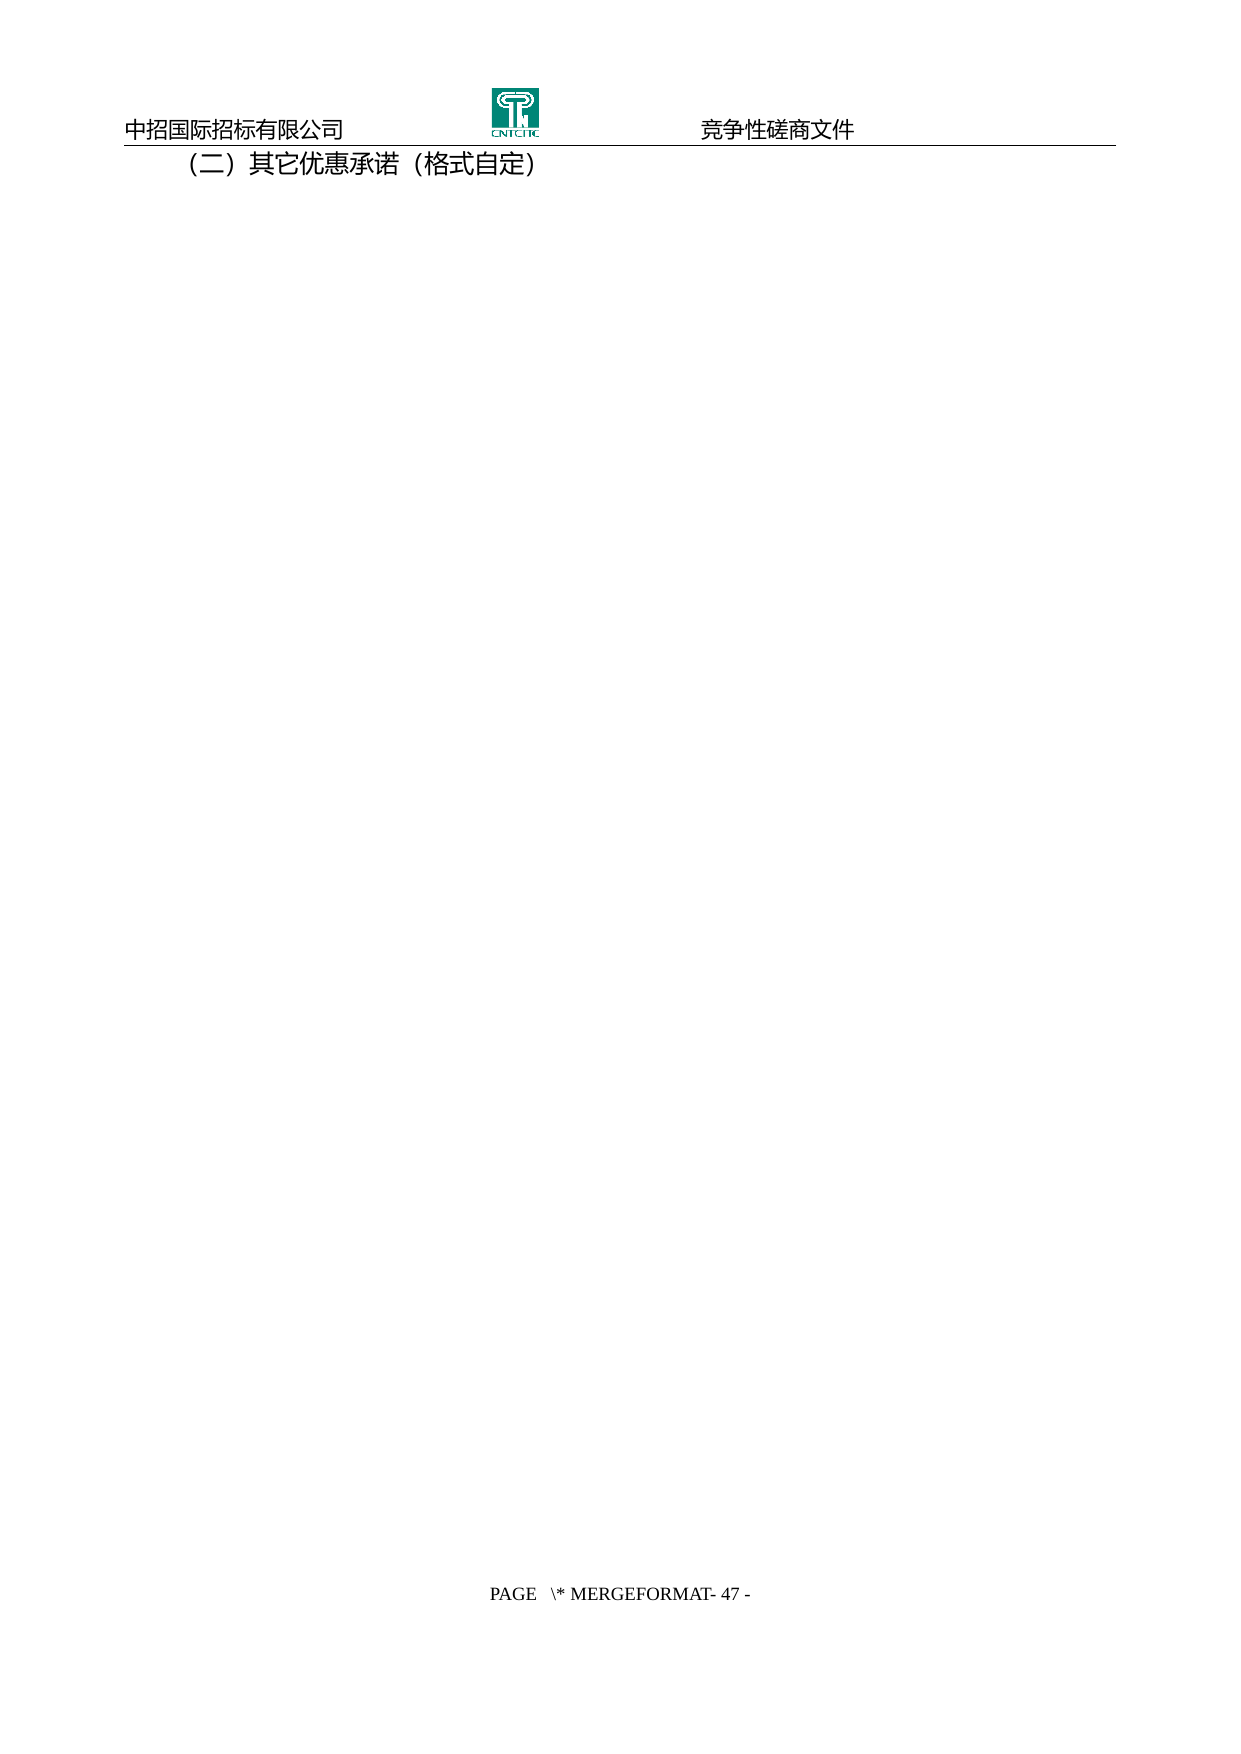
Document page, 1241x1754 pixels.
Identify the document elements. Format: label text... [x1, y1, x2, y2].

picture [491, 88, 539, 137]
text （二）其它优惠承诺（格式自定） [124, 146, 1116, 179]
